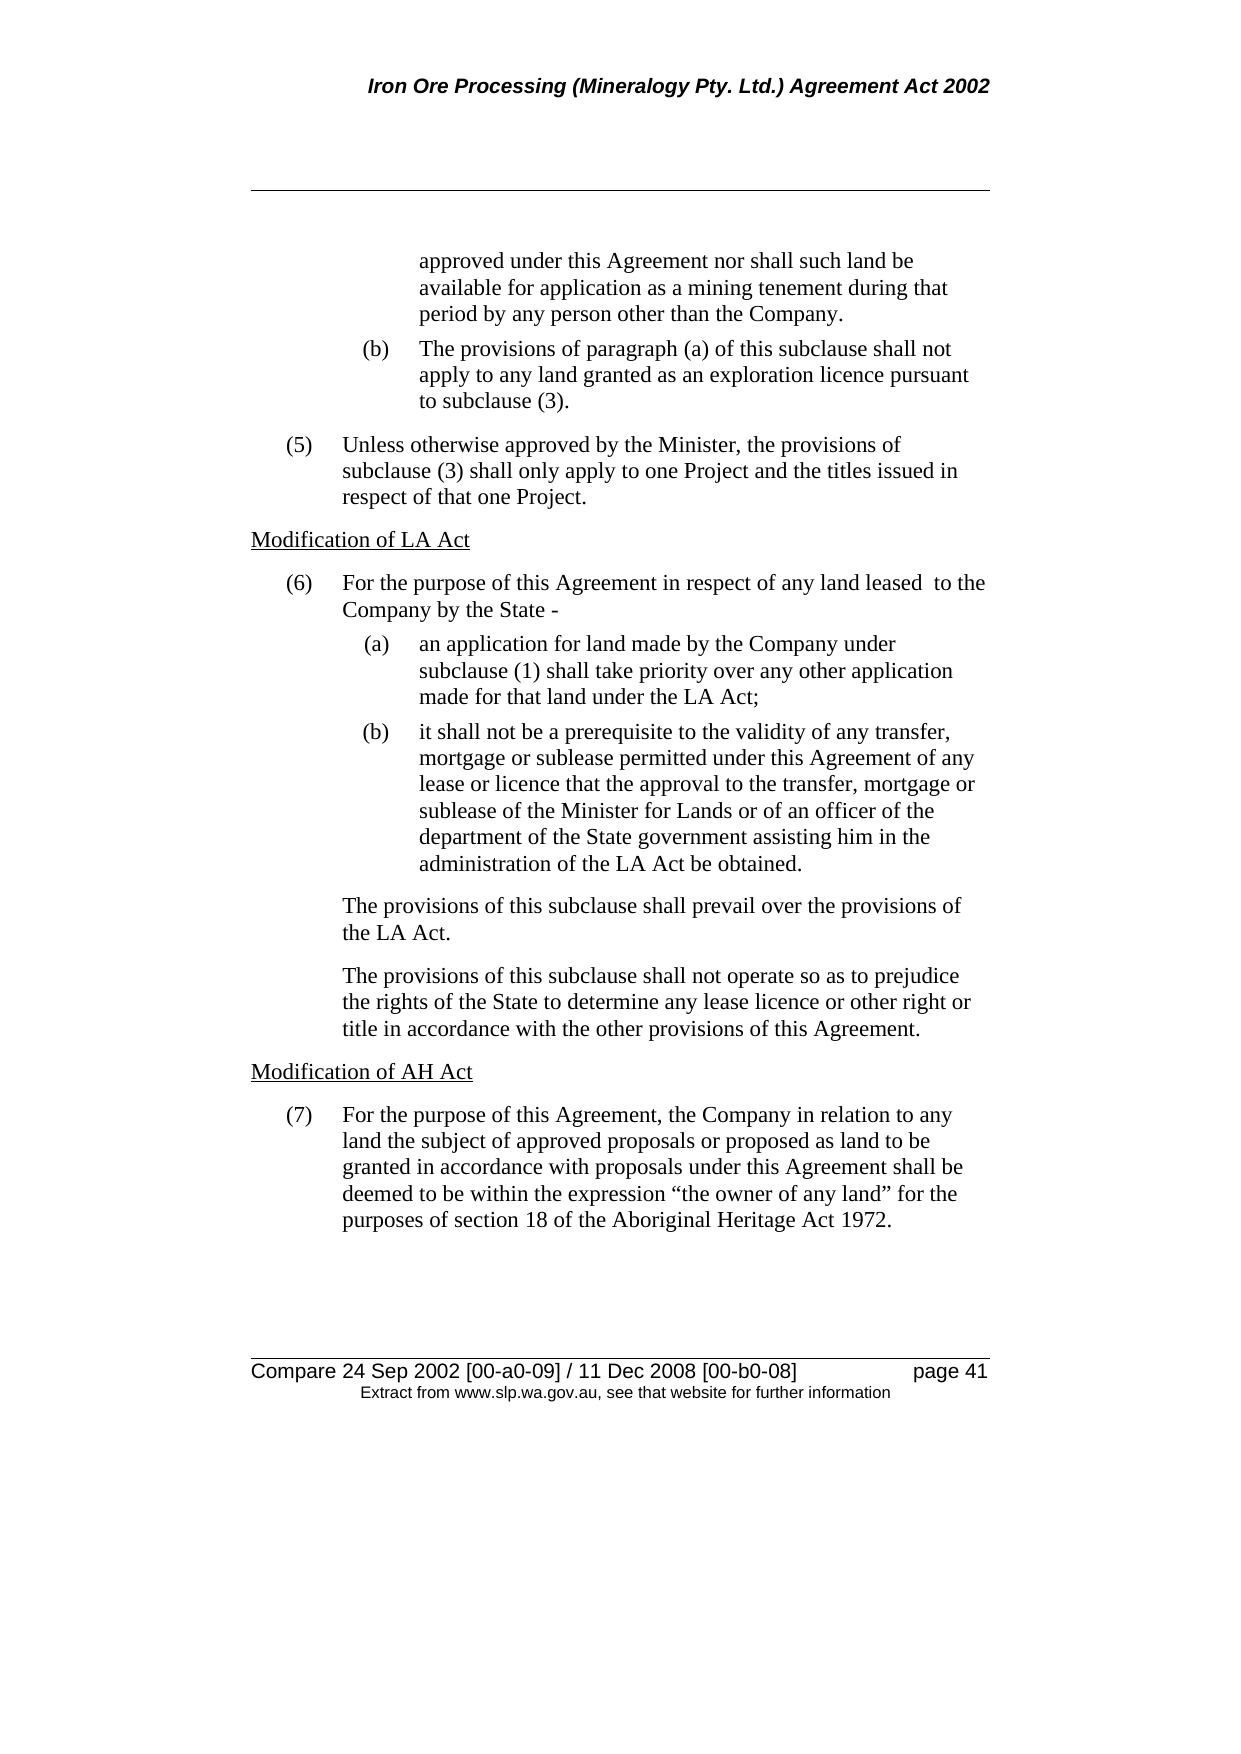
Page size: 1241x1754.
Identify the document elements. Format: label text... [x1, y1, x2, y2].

subtitle Modification of LA Act [251, 526, 990, 553]
text (a) an application for land made by the Company under subclause (1) shall take priority over any other application made for that land under the LA Act; [251, 630, 990, 709]
text (b) The provisions of paragraph (a) of this subclause shall not apply to any land granted as an exploration licence pursuant to subclause (3). [251, 335, 990, 414]
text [295, 247, 990, 327]
text The provisions of this subclause shall prevail over the provisions of the LA Act. [251, 893, 990, 945]
text (7) For the purpose of this Agreement, the Company in relation to any land the subject of approved proposals or proposed as land to be granted in accordance with proposals under this Agreement shall be deemed to be within the expression “the owner of any land” for the purposes of section 18 of the Aboriginal Heritage Act 1972. [251, 1101, 990, 1232]
text The provisions of this subclause shall not operate so as to prejudice the rights of the State to determine any lease licence or other right or title in accordance with the other provisions of this Agreement. [251, 962, 990, 1041]
text (b) it shall not be a prerequisite to the validity of any transfer, mortgage or sublease permitted under this Agreement of any lease or licence that the approval to the transfer, mortgage or sublease of the Minister for Lands or of an officer of the department of the State government assisting him in the administration of the LA Act be obtained. [251, 718, 990, 876]
text (5) Unless otherwise approved by the Minister, the provisions of subclause (3) shall only apply to one Project and the titles issued in respect of that one Project. [251, 431, 990, 510]
text (6) For the purpose of this Agreement in respect of any land leased to the Company by the State - [251, 569, 990, 622]
subtitle Modification of AH Act [251, 1058, 990, 1084]
